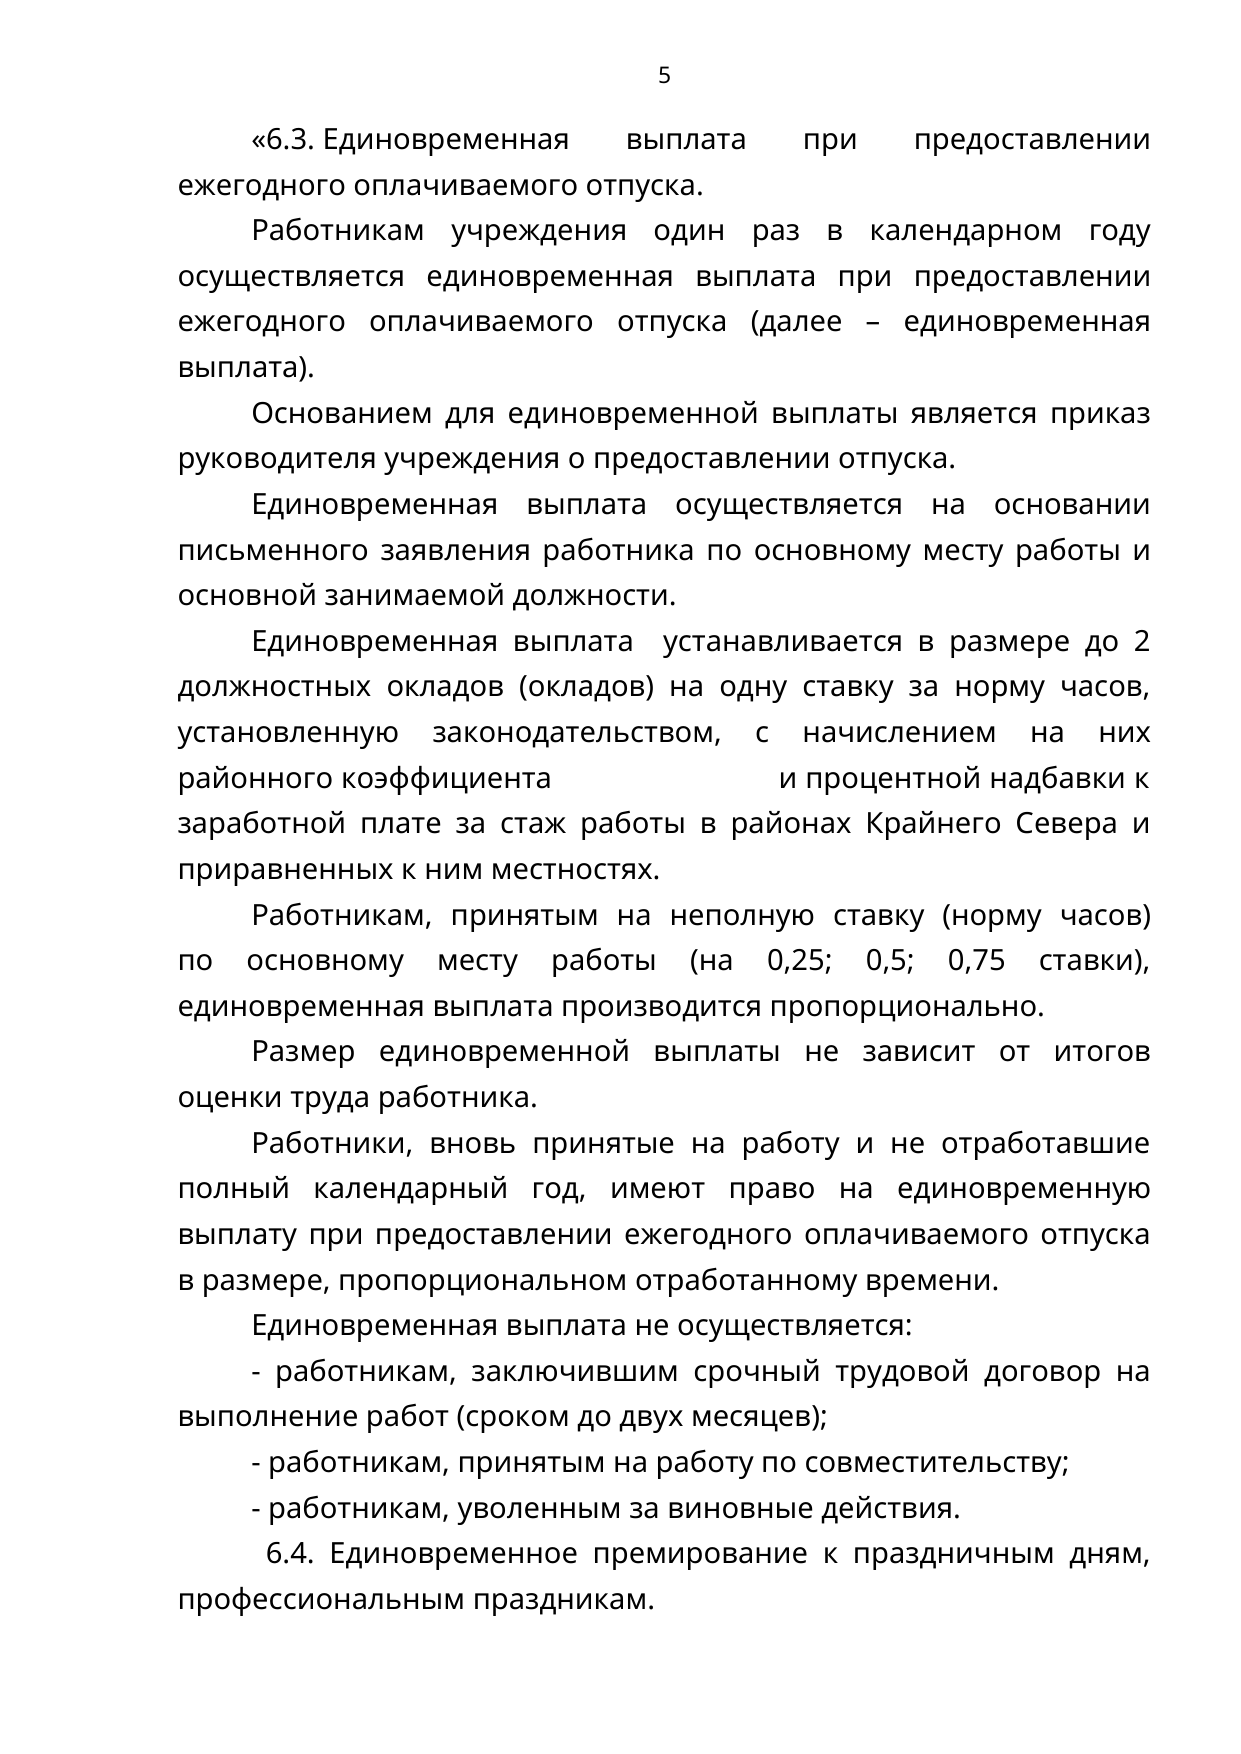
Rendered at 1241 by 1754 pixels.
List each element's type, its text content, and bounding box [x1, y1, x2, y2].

text - работникам, уволенным за виновные действия. [177, 1487, 1152, 1527]
text Работникам, принятым на неполную ставку (норму часов) по основному месту работы (на 0,25; 0,5; 0,75 ставки), единовременная выплата производится пропорционально. [177, 894, 1152, 1025]
text Единовременная выплата осуществляется на основании письменного заявления работника по основному месту работы и основной занимаемой должности. [177, 483, 1152, 614]
text Работникам учреждения один раз в календарном году осуществляется единовременная выплата при предоставлении ежегодного оплачиваемого отпуска (далее – единовременная выплата). [177, 209, 1152, 386]
text - работникам, заключившим срочный трудовой договор на выполнение работ (сроком до двух месяцев); [177, 1350, 1152, 1435]
text Основанием для единовременной выплаты является приказ руководителя учреждения о предоставлении отпуска. [177, 392, 1152, 477]
text 6.4. Единовременное премирование к праздничным дням, профессиональным праздникам. [177, 1532, 1152, 1618]
text Размер единовременной выплаты не зависит от итогов оценки труда работника. [177, 1031, 1152, 1116]
text Работники, вновь принятые на работу и не отработавшие полный календарный год, имеют право на единовременную выплату при предоставлении ежегодного оплачиваемого отпуска в размере, пропорциональном отработанному времени. [177, 1122, 1152, 1298]
text - работникам, принятым на работу по совместительству; [177, 1441, 1152, 1481]
text «6.3. Единовременная выплата при предоставлении ежегодного оплачиваемого отпуска. [177, 118, 1152, 203]
text Единовременная выплата устанавливается в размере до 2 должностных окладов (окладов) на одну ставку за норму часов, установленную законодательством, с начислением на них районного коэффициента и процентной надбавки к заработной плате за стаж работы в районах Крайнего Севера и приравненных к ним местностях. [177, 620, 1152, 888]
text Единовременная выплата не осуществляется: [177, 1304, 1152, 1344]
